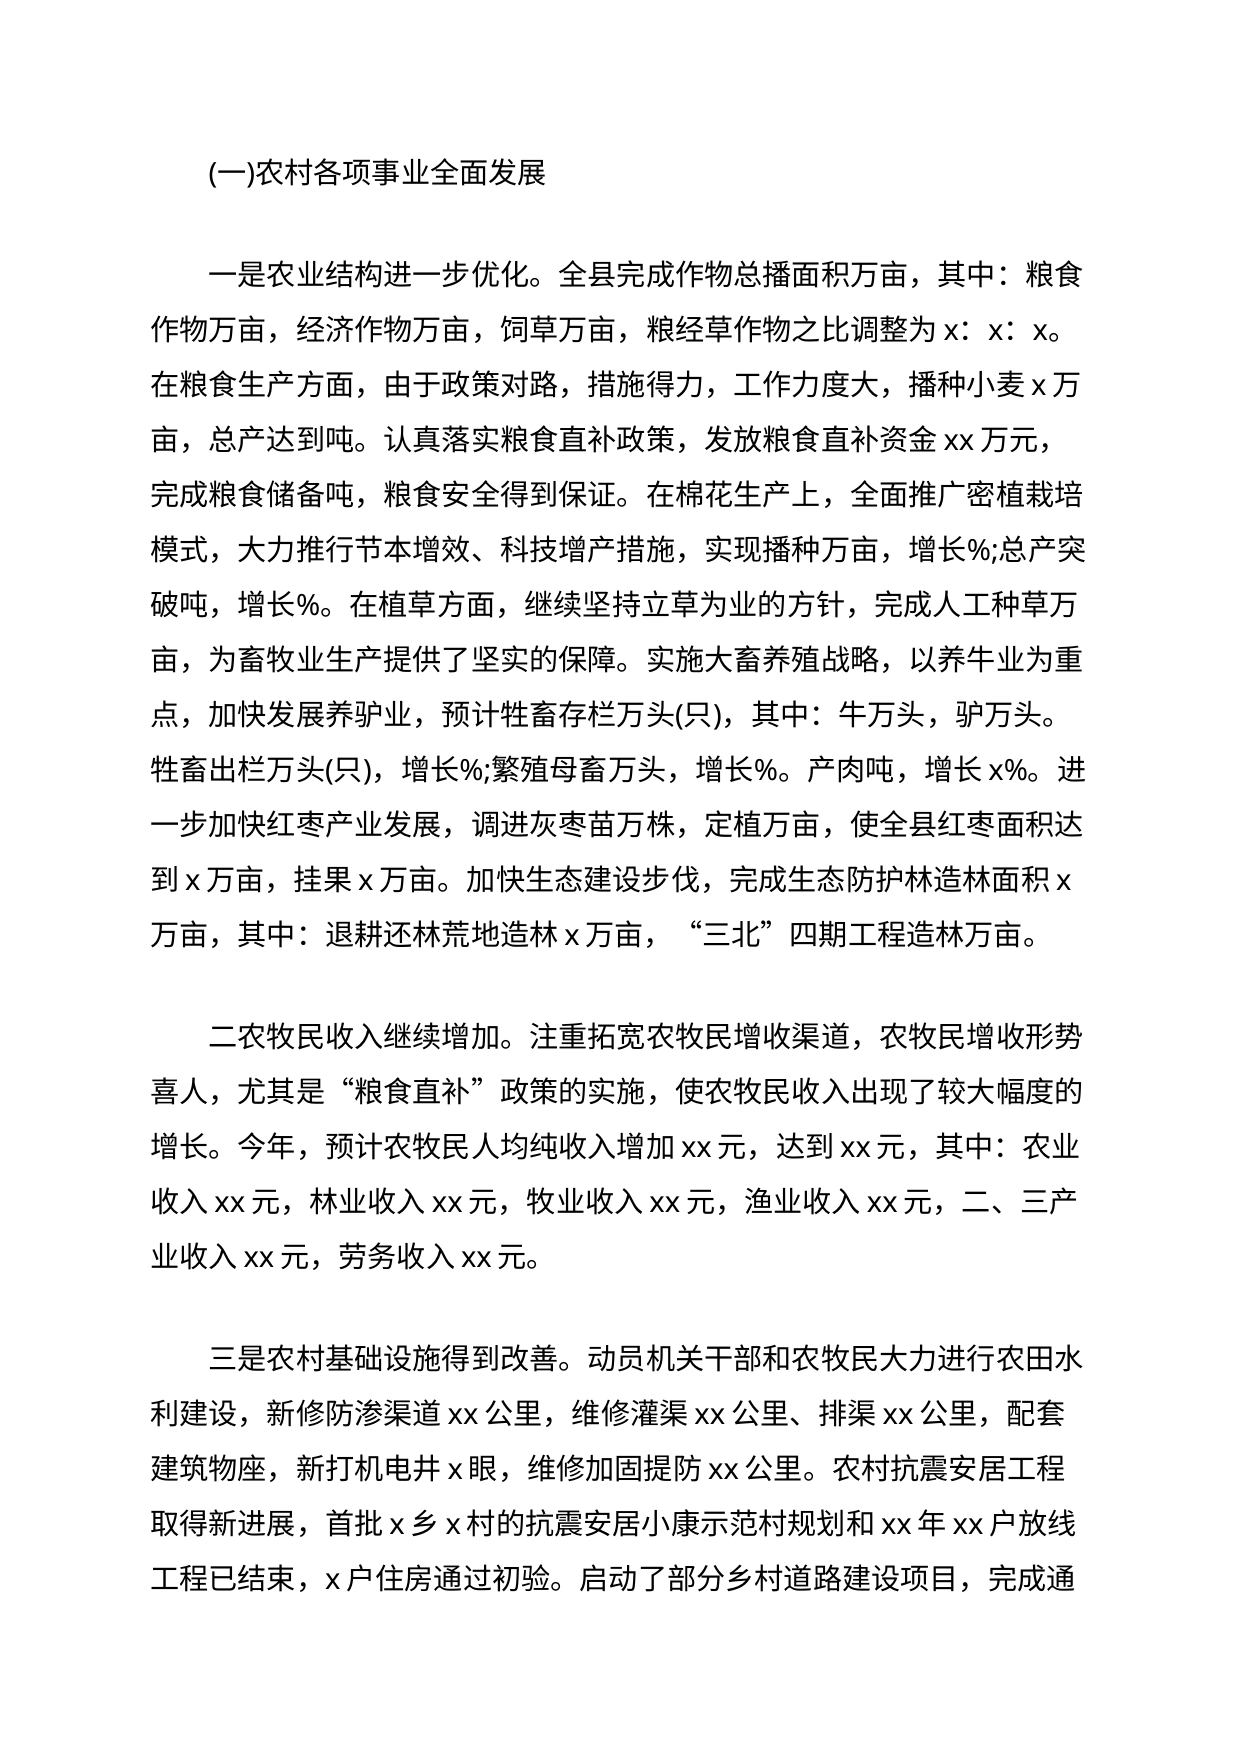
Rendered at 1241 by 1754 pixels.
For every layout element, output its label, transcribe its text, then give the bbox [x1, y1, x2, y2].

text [150, 1335, 1090, 1598]
text (一)农村各项事业全面发展 [150, 150, 1090, 192]
text 二农牧民收入继续增加。注重拓宽农牧民增收渠道，农牧民增收形势喜人，尤其是“粮食直补”政策的实施，使农牧民收入出现了较大幅度的增长。今年，预计农牧民人均纯收入增加xx元，达到xx元，其中：农业收入xx元，林业收入xx元，牧业收入xx元，渔业收入xx元，二、三产业收入xx元，劳务收入xx元。 [150, 1013, 1090, 1276]
text 一是农业结构进一步优化。全县完成作物总播面积万亩，其中：粮食作物万亩，经济作物万亩，饲草万亩，粮经草作物之比调整为x：x：x。在粮食生产方面，由于政策对路，措施得力，工作力度大，播种小麦x万亩，总产达到吨。认真落实粮食直补政策，发放粮食直补资金xx万元，完成粮食储备吨，粮食安全得到保证。在棉花生产上，全面推广密植栽培模式，大力推行节本增效、科技增产措施，实现播种万亩，增长%;总产突破吨，增长%。在植草方面，继续坚持立草为业的方针，完成人工种草万亩，为畜牧业生产提供了坚实的保障。实施大畜养殖战略，以养牛业为重点，加快发展养驴业，预计牲畜存栏万头(只)，其中：牛万头，驴万头。牲畜出栏万头(只)，增长%;繁殖母畜万头，增长%。产肉吨，增长x%。进一步加快红枣产业发展，调进灰枣苗万株，定植万亩，使全县红枣面积达到x万亩，挂果x万亩。加快生态建设步伐，完成生态防护林造林面积x万亩，其中：退耕还林荒地造林x万亩，“三北”四期工程造林万亩。 [150, 252, 1090, 954]
